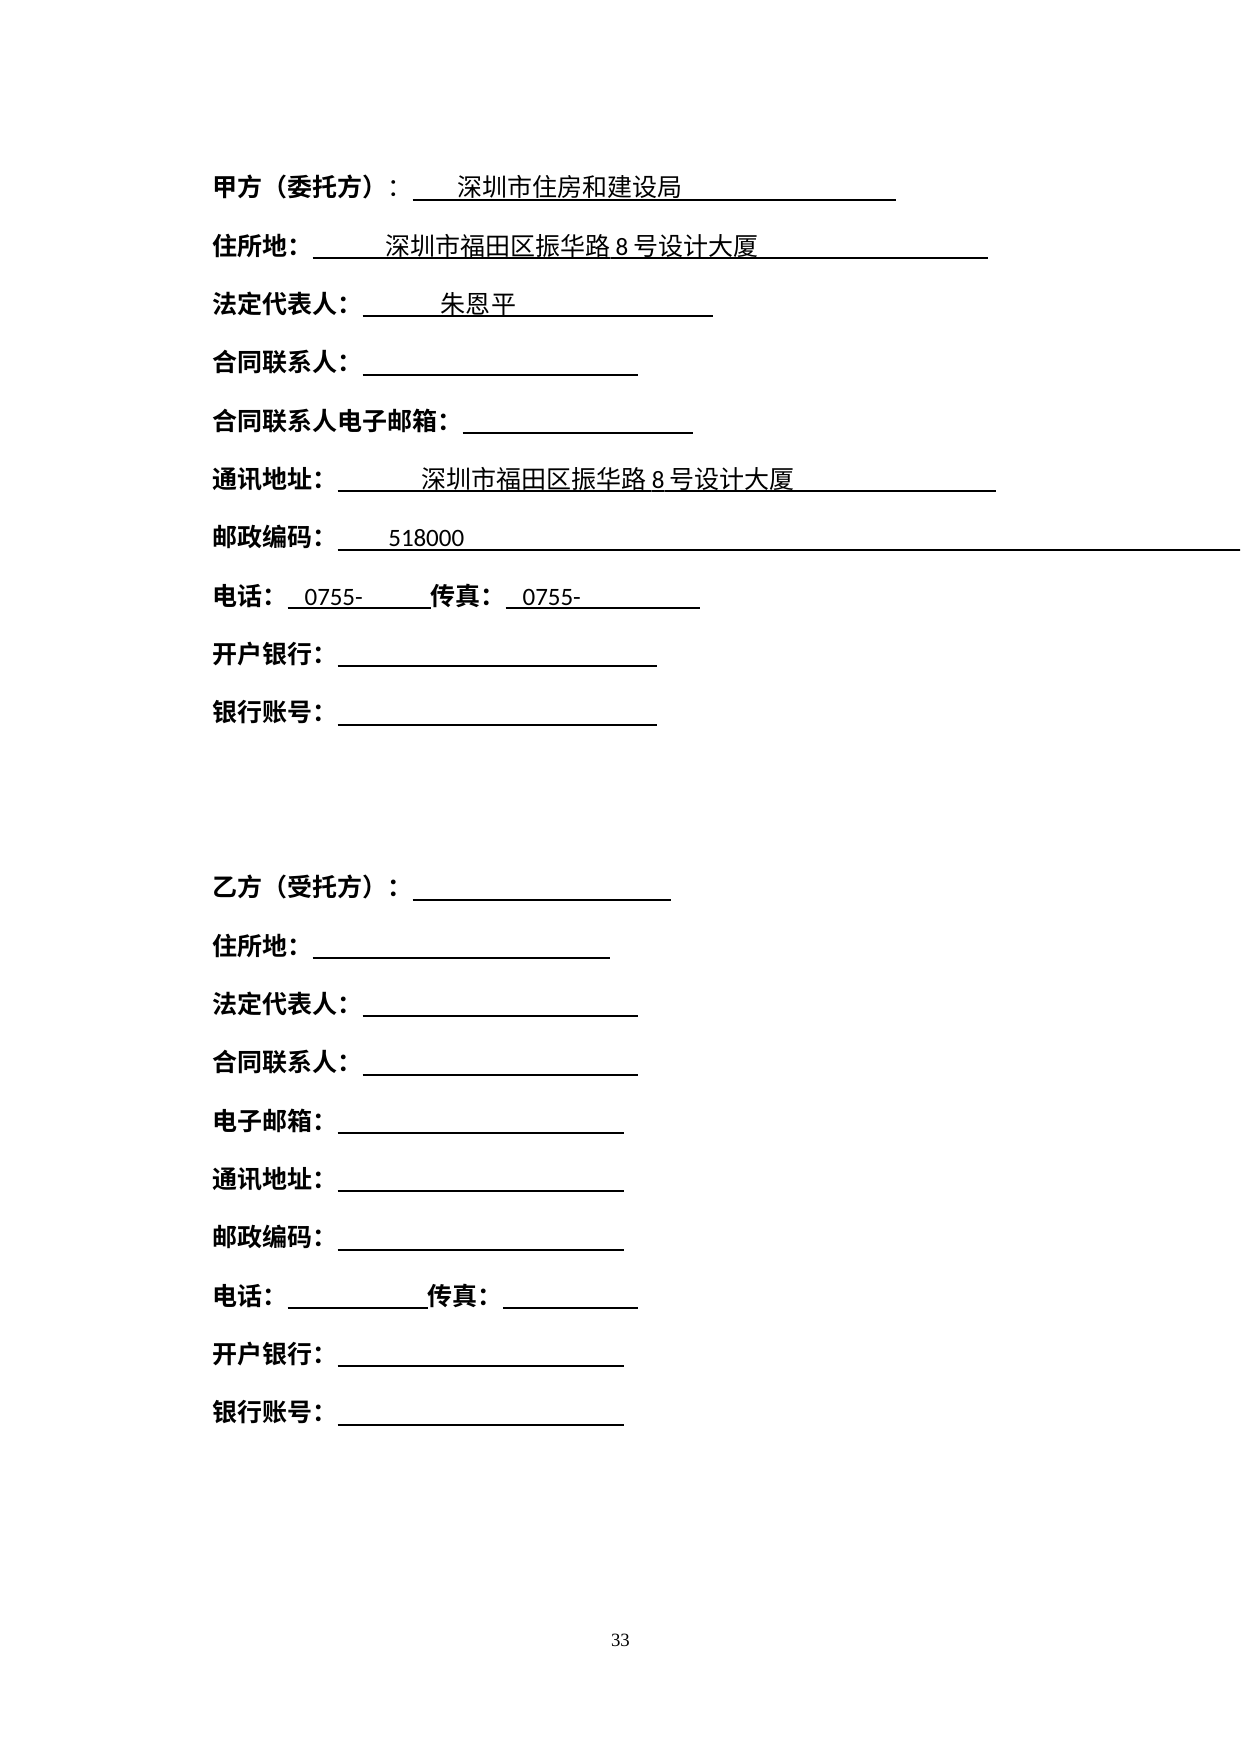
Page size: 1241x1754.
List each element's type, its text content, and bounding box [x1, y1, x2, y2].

text 合同联系人： [187, 1025, 1053, 1083]
text 住所地： 深圳市福田区振华路8号设计大厦 [187, 208, 1053, 267]
text 银行账号： [187, 675, 1053, 733]
text 合同联系人： [187, 325, 1053, 383]
text 乙方（受托方）： [187, 850, 1053, 908]
text 法定代表人： 朱恩平 [187, 267, 1053, 325]
text 电子邮箱： [187, 1083, 1053, 1142]
text 法定代表人： [187, 967, 1053, 1025]
text 邮政编码： [187, 1200, 1053, 1258]
text 电话： 传真： [187, 1258, 1053, 1317]
text 通讯地址： 深圳市福田区振华路8号设计大厦 [187, 442, 1053, 500]
text 通讯地址： [187, 1142, 1053, 1200]
text 住所地： [187, 908, 1053, 967]
text 开户银行： [187, 617, 1053, 675]
text 甲方（委托方）： 深圳市住房和建设局 [187, 150, 1053, 208]
text 合同联系人电子邮箱： [187, 383, 1053, 442]
text 邮政编码： 518000 [187, 500, 1053, 558]
text 银行账号： [187, 1375, 1053, 1433]
text 开户银行： [187, 1317, 1053, 1375]
text 电话： 0755- 传真： 0755- [187, 558, 1053, 617]
